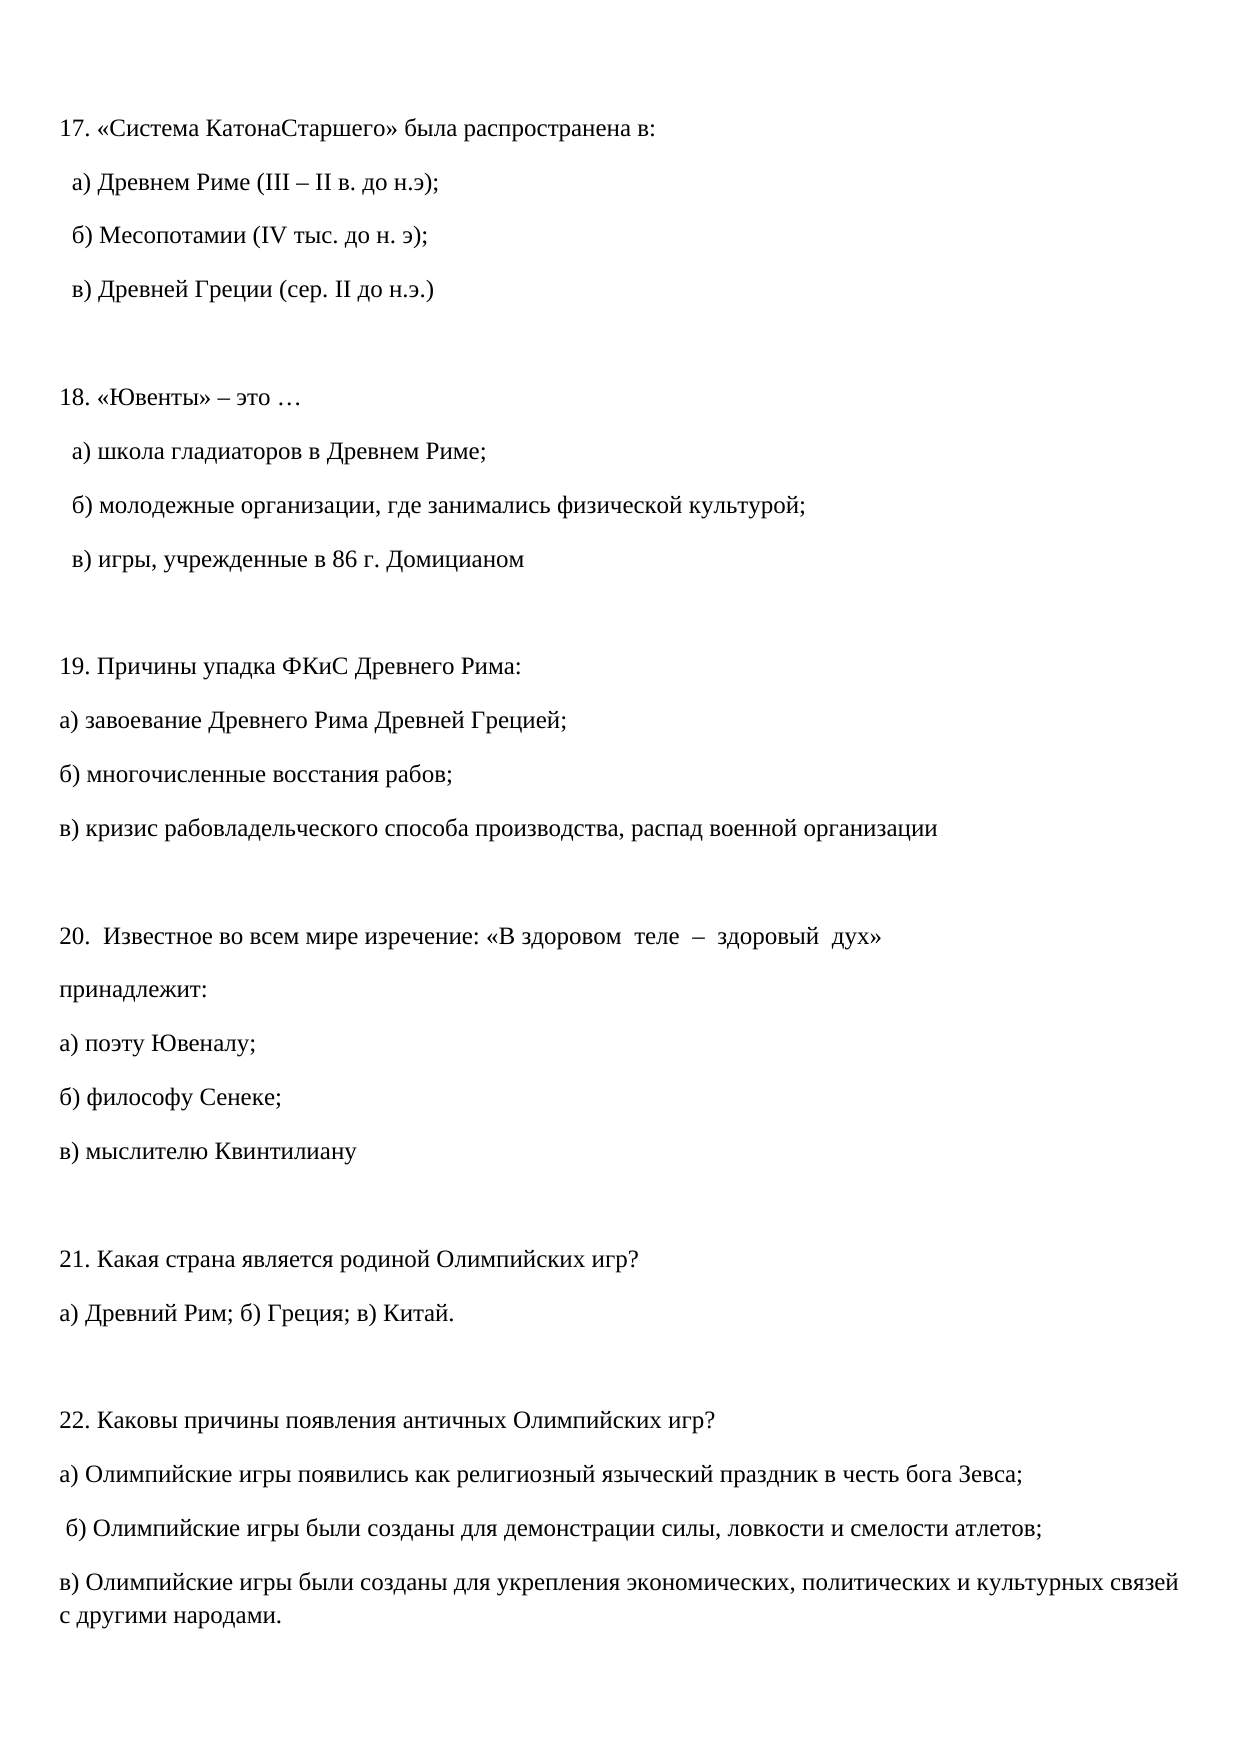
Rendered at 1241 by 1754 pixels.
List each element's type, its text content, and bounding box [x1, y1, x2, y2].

text в) игры, учрежденные в 86 г. Домицианом [59, 544, 1181, 572]
text б) Месопотамии (IV тыс. до н. э); [59, 221, 1181, 249]
text в) кризис рабовладельческого способа производства, распад военной организации [59, 813, 1181, 842]
text а) завоевание Древнего Рима Древней Грецией; [59, 705, 1181, 734]
text б) молодежные организации, где занимались физической культурой; [59, 490, 1181, 519]
text б) многочисленные восстания рабов; [59, 759, 1181, 788]
text б) Олимпийские игры были созданы для демонстрации силы, ловкости и смелости атлетов; [59, 1513, 1181, 1542]
text 19. Причины упадка ФКиС Древнего Рима: [59, 651, 1181, 680]
text 20. Известное во всем мире изречение: «В здоровом теле – здоровый дух» [59, 921, 1181, 949]
text в) Олимпийские игры были созданы для укрепления экономических, политических и культурных связей с другими народами. [59, 1567, 1181, 1629]
text а) школа гладиаторов в Древнем Риме; [59, 436, 1181, 465]
text а) Древний Рим; б) Греция; в) Китай. [59, 1298, 1181, 1326]
text 22. Каковы причины появления античных Олимпийских игр? [59, 1405, 1181, 1434]
text б) философу Сенеке; [59, 1082, 1181, 1111]
text принадлежит: [59, 974, 1181, 1003]
text а) поэту Ювеналу; [59, 1028, 1181, 1057]
text 21. Какая страна является родиной Олимпийских игр? [59, 1244, 1181, 1273]
text в) Древней Греции (сер. II до н.э.) [59, 274, 1181, 303]
text а) Олимпийские игры появились как религиозный языческий праздник в честь бога Зевса; [59, 1459, 1181, 1488]
text 18. «Ювенты» – это … [59, 382, 1181, 411]
text в) мыслителю Квинтилиану [59, 1136, 1181, 1165]
text а) Древнем Риме (III – II в. до н.э); [59, 167, 1181, 196]
text 17. «Система КатонаСтаршего» была распространена в: [59, 113, 1181, 142]
